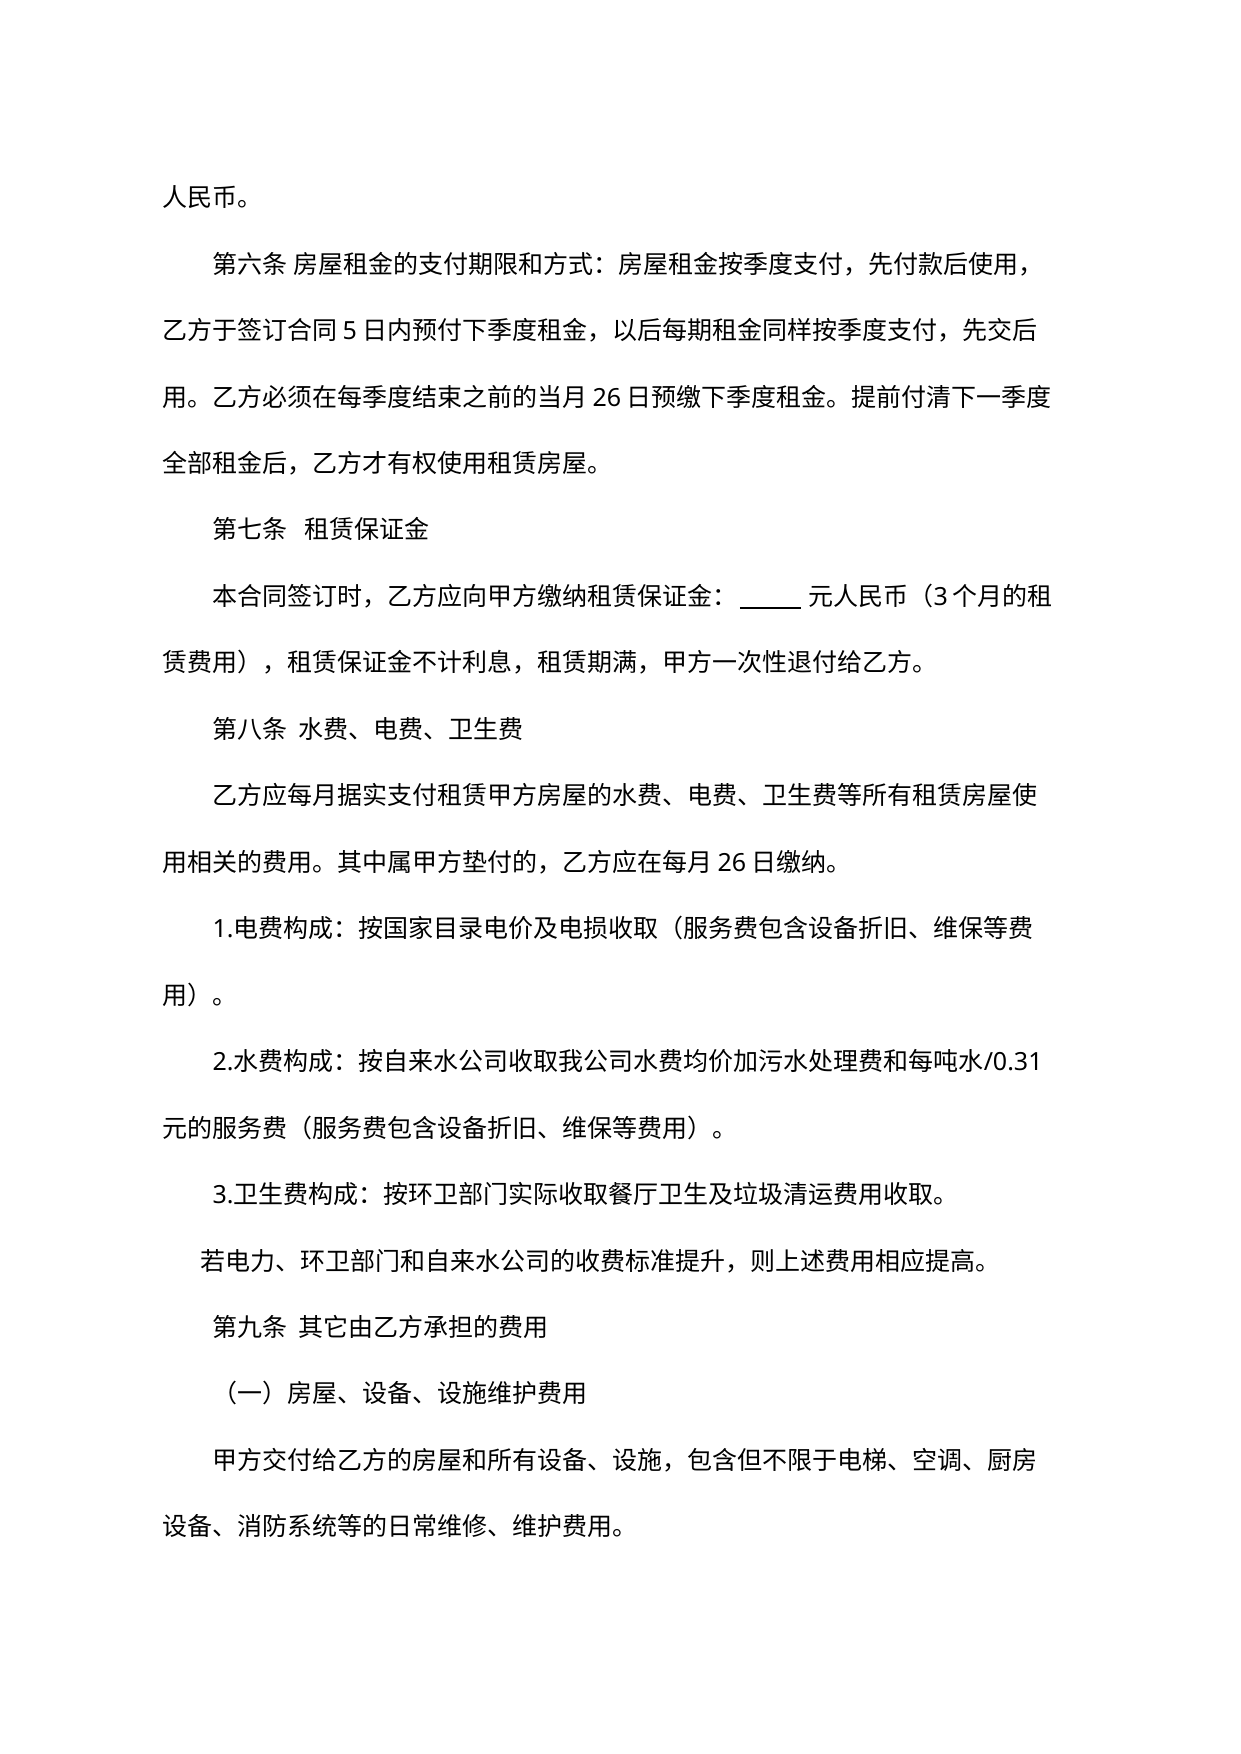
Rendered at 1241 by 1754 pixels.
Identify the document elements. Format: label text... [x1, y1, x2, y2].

text 第七条 租赁保证金 [162, 495, 1053, 561]
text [162, 162, 1053, 229]
text 第八条 水费、电费、卫生费 [162, 694, 1053, 761]
text 1.电费构成：按国家目录电价及电损收取（服务费包含设备折旧、维保等费用）。 [162, 893, 1053, 1026]
text 乙方应每月据实支付租赁甲方房屋的水费、电费、卫生费等所有租赁房屋使用相关的费用。其中属甲方垫付的，乙方应在每月26日缴纳。 [162, 761, 1053, 893]
text 第九条 其它由乙方承担的费用 [162, 1292, 1053, 1359]
text 3.卫生费构成：按环卫部门实际收取餐厅卫生及垃圾清运费用收取。 [162, 1159, 1053, 1226]
text （一）房屋、设备、设施维护费用 [162, 1359, 1053, 1425]
text 2.水费构成：按自来水公司收取我公司水费均价加污水处理费和每吨水/0.31元的服务费（服务费包含设备折旧、维保等费用）。 [162, 1026, 1053, 1159]
text 本合同签订时，乙方应向甲方缴纳租赁保证金： 元人民币（3个月的租赁费用），租赁保证金不计利息，租赁期满，甲方一次性退付给乙方。 [162, 561, 1053, 694]
text 若电力、环卫部门和自来水公司的收费标准提升，则上述费用相应提高。 [162, 1226, 1053, 1292]
text 第六条 房屋租金的支付期限和方式：房屋租金按季度支付，先付款后使用，乙方于签订合同5日内预付下季度租金，以后每期租金同样按季度支付，先交后用。乙方必须在每季度结束之前的当月26日预缴下季度租金。提前付清下一季度全部租金后，乙方才有权使用租赁房屋。 [162, 229, 1053, 495]
text 甲方交付给乙方的房屋和所有设备、设施，包含但不限于电梯、空调、厨房设备、消防系统等的日常维修、维护费用。 [162, 1425, 1053, 1558]
